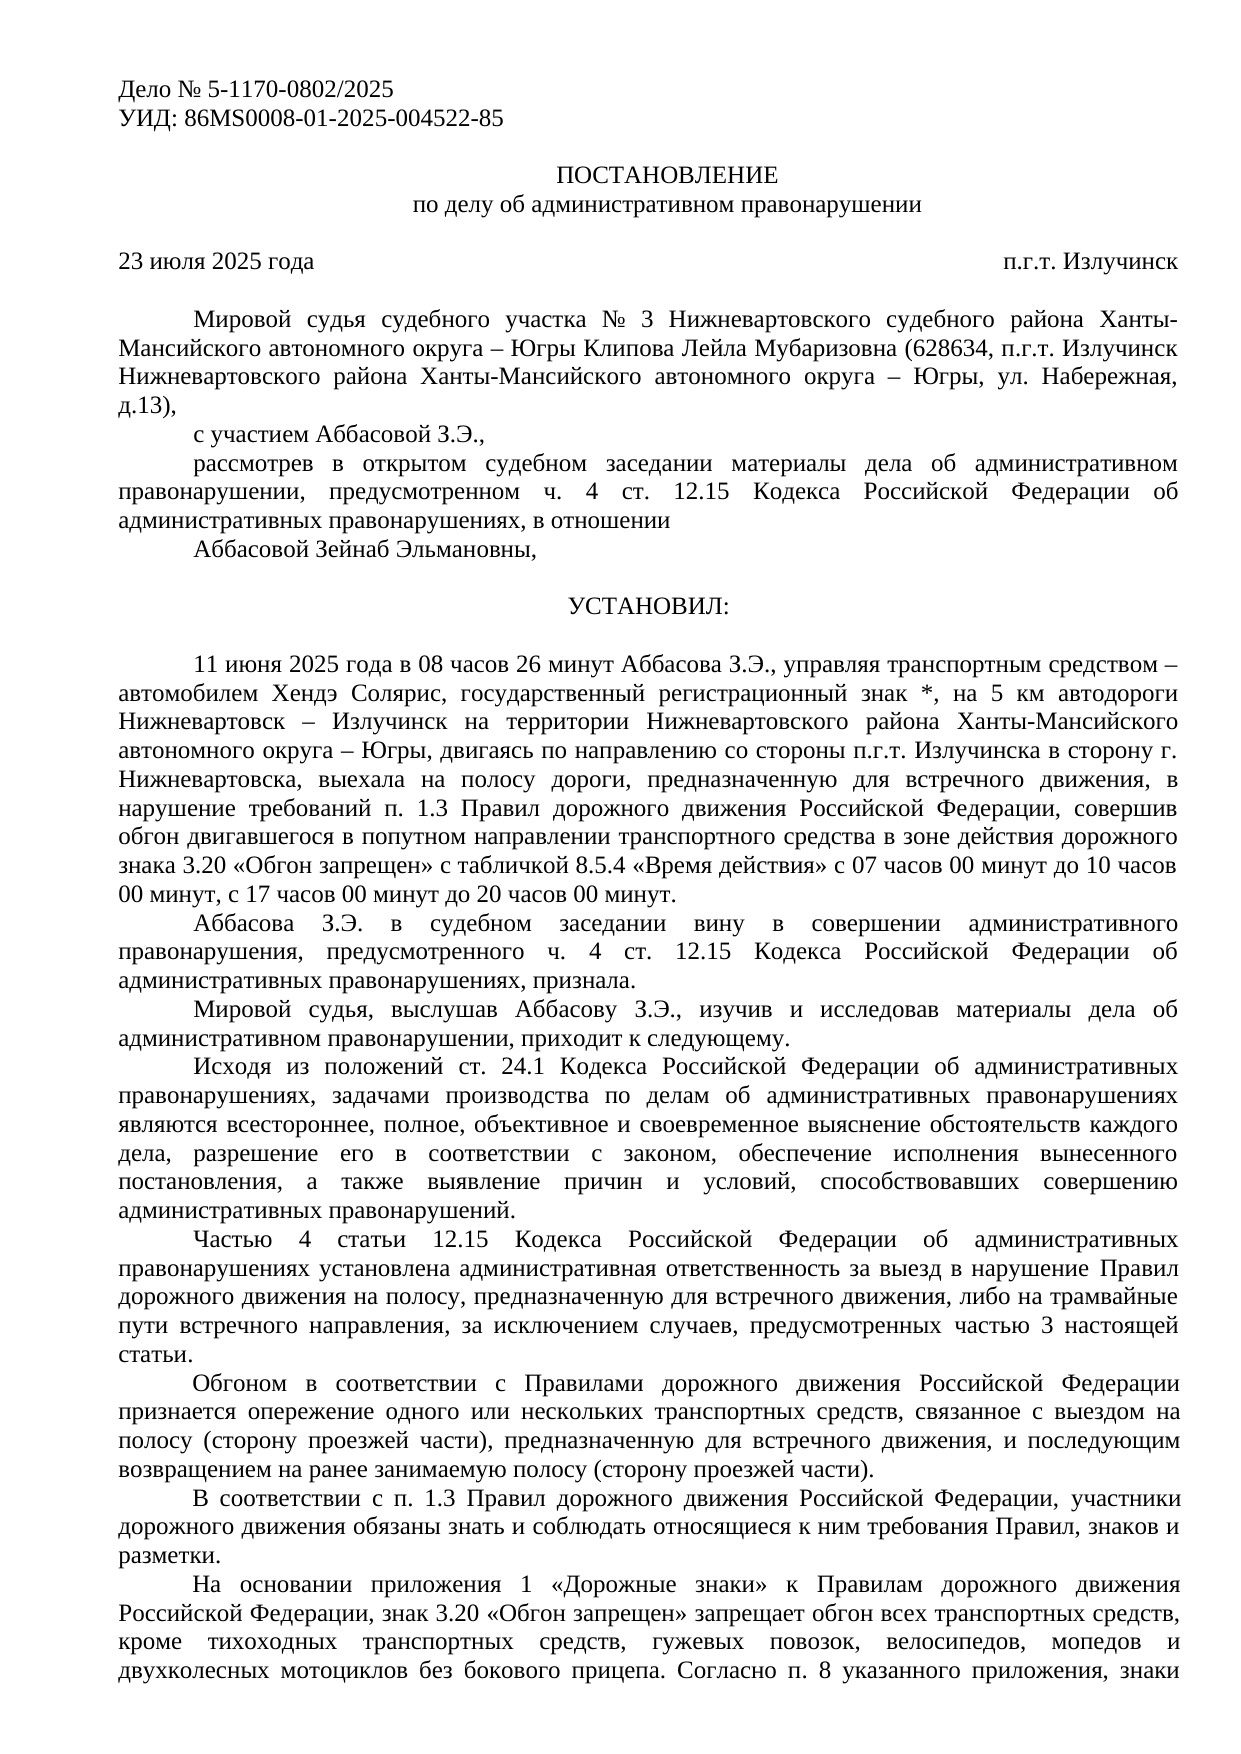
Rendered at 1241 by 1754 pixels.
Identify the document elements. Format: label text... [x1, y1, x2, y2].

text Мировой судья, выслушав Аббасову З.Э., изучив и исследовав материалы дела об административном правонарушении, приходит к следующему. [118, 994, 1179, 1051]
text УСТАНОВИЛ: [118, 591, 1179, 620]
text В соответствии с п. 1.3 Правил дорожного движения Российской Федерации, участники дорожного движения обязаны знать и соблюдать относящиеся к ним требования Правил, знаков и разметки. [118, 1483, 1181, 1569]
text 11 июня 2025 года в 08 часов 26 минут Аббасова З.Э., управляя транспортным средством – автомобилем Хендэ Солярис, государственный регистрационный знак *, на 5 км автодороги Нижневартовск – Излучинск на территории Нижневартовского района Ханты-Мансийского автономного округа – Югры, двигаясь по направлению со стороны п.г.т. Излучинска в сторону г. Нижневартовска, выехала на полосу дороги, предназначенную для встречного движения, в нарушение требований п. 1.3 Правил дорожного движения Российской Федерации, совершив обгон двигавшегося в попутном направлении транспортного средства в зоне действия дорожного знака 3.20 «Обгон запрещен» с табличкой 8.5.4 «Время действия» с 07 часов 00 минут до 10 часов 00 минут, с 17 часов 00 минут до 20 часов 00 минут. [118, 649, 1179, 908]
text с участием Аббасовой З.Э., [118, 419, 1179, 448]
subtitle ПОСТАНОВЛЕНИЕ [118, 160, 1187, 189]
text Частью 4 статьи 12.15 Кодекса Российской Федерации об административных правонарушениях установлена административная ответственность за выезд в нарушение Правил дорожного движения на полосу, предназначенную для встречного движения, либо на трамвайные пути встречного направления, за исключением случаев, предусмотренных частью 3 настоящей статьи. [118, 1224, 1179, 1368]
subtitle по делу об административном правонарушении [118, 189, 1187, 218]
text 23 июля 2025 года п.г.т. Излучинск [118, 246, 1181, 275]
text рассмотрев в открытом судебном заседании материалы дела об административном правонарушении, предусмотренном ч. 4 ст. 12.15 Кодекса Российской Федерации об административных правонарушениях, в отношении [118, 448, 1179, 534]
text Обгоном в соответствии с Правилами дорожного движения Российской Федерации признается опережение одного или нескольких транспортных средств, связанное с выездом на полосу (сторону проезжей части), предназначенную для встречного движения, и последующим возвращением на ранее занимаемую полосу (сторону проезжей части). [118, 1368, 1181, 1483]
text Мировой судья судебного участка № 3 Нижневартовского судебного района Ханты-Мансийского автономного округа – Югры Клипова Лейла Мубаризовна (628634, п.г.т. Излучинск Нижневартовского района Ханты-Мансийского автономного округа – Югры, ул. Набережная, д.13), [118, 304, 1179, 419]
text Аббасова З.Э. в судебном заседании вину в совершении административного правонарушения, предусмотренного ч. 4 ст. 12.15 Кодекса Российской Федерации об административных правонарушениях, признала. [118, 908, 1179, 994]
text Исходя из положений ст. 24.1 Кодекса Российской Федерации об административных правонарушениях, задачами производства по делам об административных правонарушениях являются всестороннее, полное, объективное и своевременное выяснение обстоятельств каждого дела, разрешение его в соответствии с законом, обеспечение исполнения вынесенного постановления, а также выявление причин и условий, способствовавших совершению административных правонарушений. [118, 1051, 1179, 1224]
text Аббасовой Зейнаб Эльмановны, [118, 534, 1179, 563]
